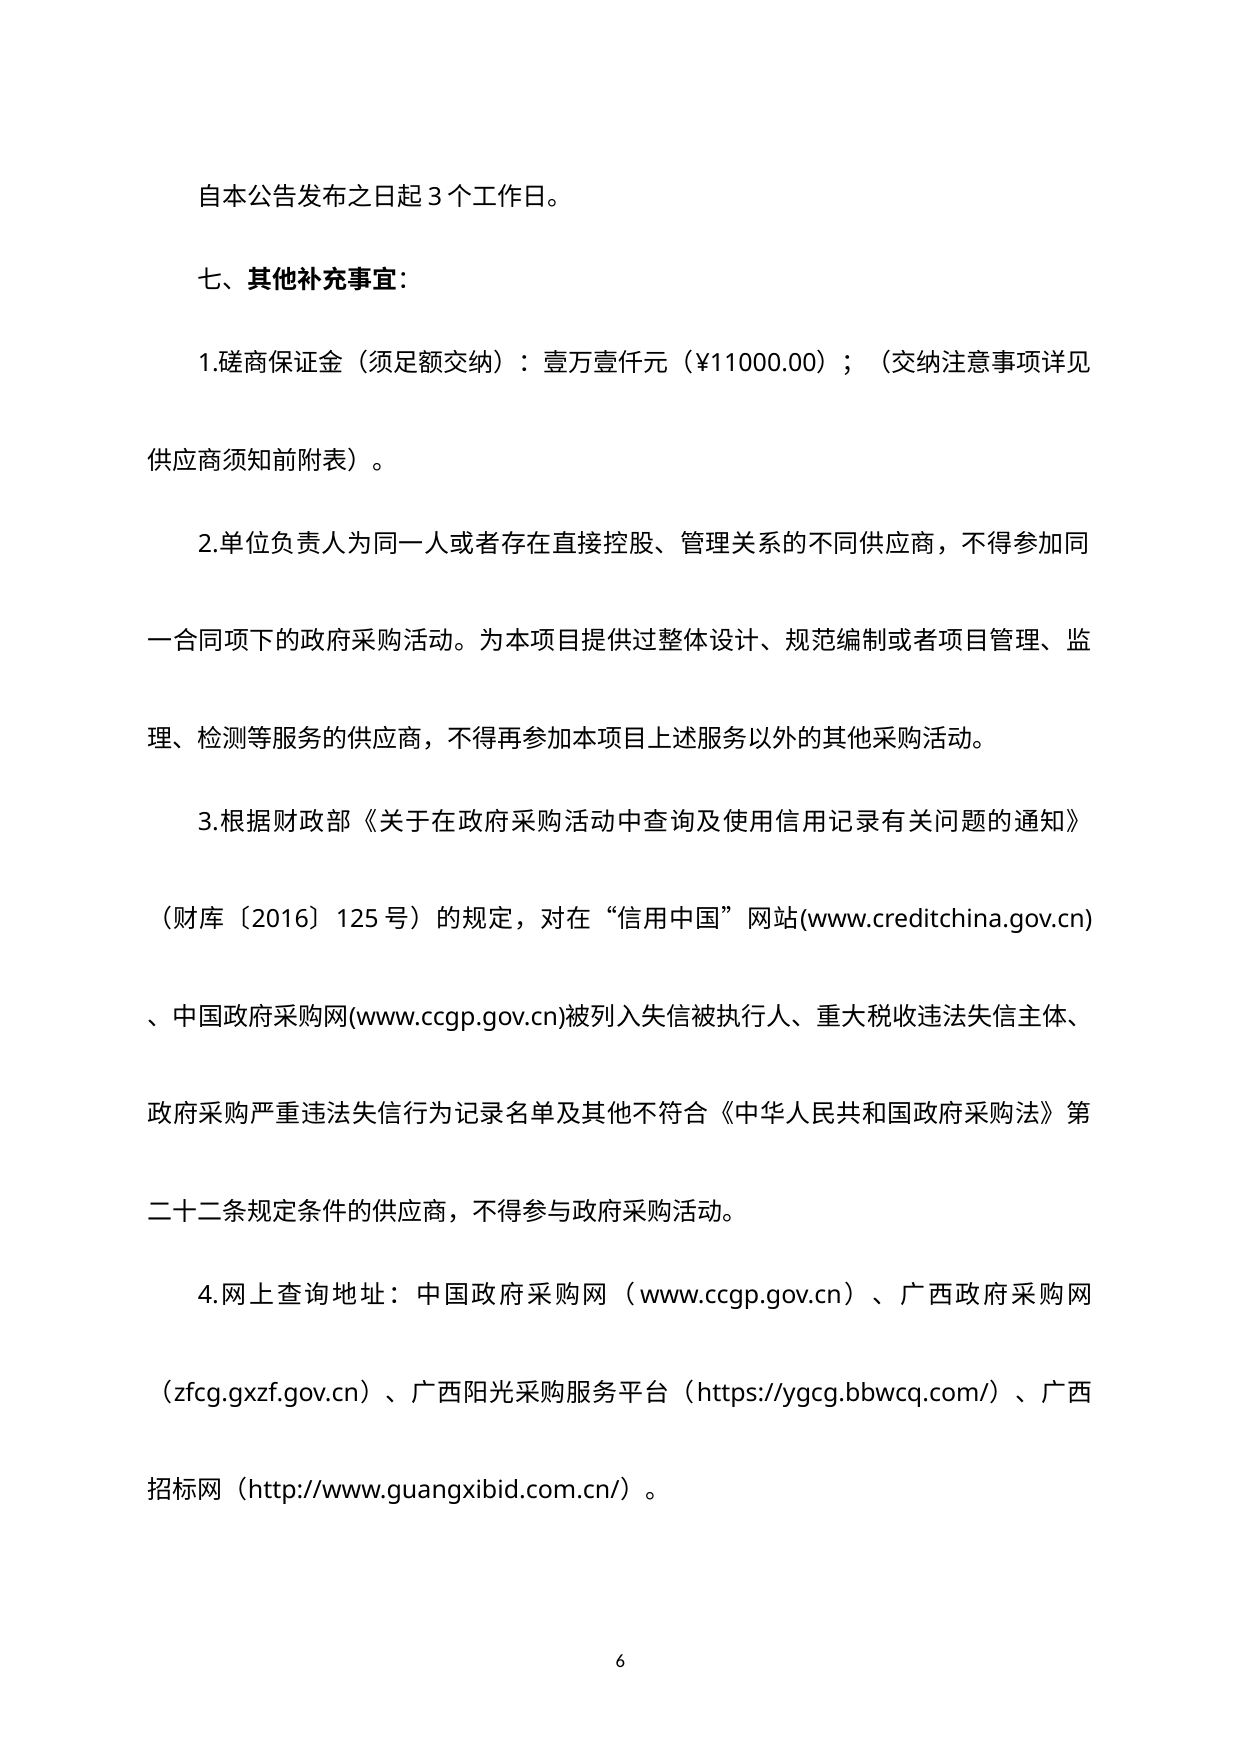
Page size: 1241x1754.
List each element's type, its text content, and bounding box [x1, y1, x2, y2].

text 1.磋商保证金（须足额交纳）：壹万壹仟元（¥11000.00）；（交纳注意事项详见供应商须知前附表）。 [148, 328, 1093, 491]
text 3.根据财政部《关于在政府采购活动中查询及使用信用记录有关问题的通知》（财库〔2016〕125号）的规定，对在“信用中国”网站(www.creditchina.gov.cn) 、中国政府采购网(www.ccgp.gov.cn)被列入失信被执行人、重大税收违法失信主体、政府采购严重违法失信行为记录名单及其他不符合《中华人民共和国政府采购法》第二十二条规定条件的供应商，不得参与政府采购活动。 [148, 787, 1093, 1242]
text 七、其他补充事宜： [148, 245, 1093, 310]
text 自本公告发布之日起3个工作日。 [148, 162, 1093, 227]
text 4.网上查询地址：中国政府采购网（www.ccgp.gov.cn）、广西政府采购网（zfcg.gxzf.gov.cn）、广西阳光采购服务平台（https://ygcg.bbwcq.com/）、广西招标网（http://www.guangxibid.com.cn/）。 [148, 1260, 1093, 1520]
text 2.单位负责人为同一人或者存在直接控股、管理关系的不同供应商，不得参加同一合同项下的政府采购活动。为本项目提供过整体设计、规范编制或者项目管理、监理、检测等服务的供应商，不得再参加本项目上述服务以外的其他采购活动。 [148, 509, 1093, 769]
